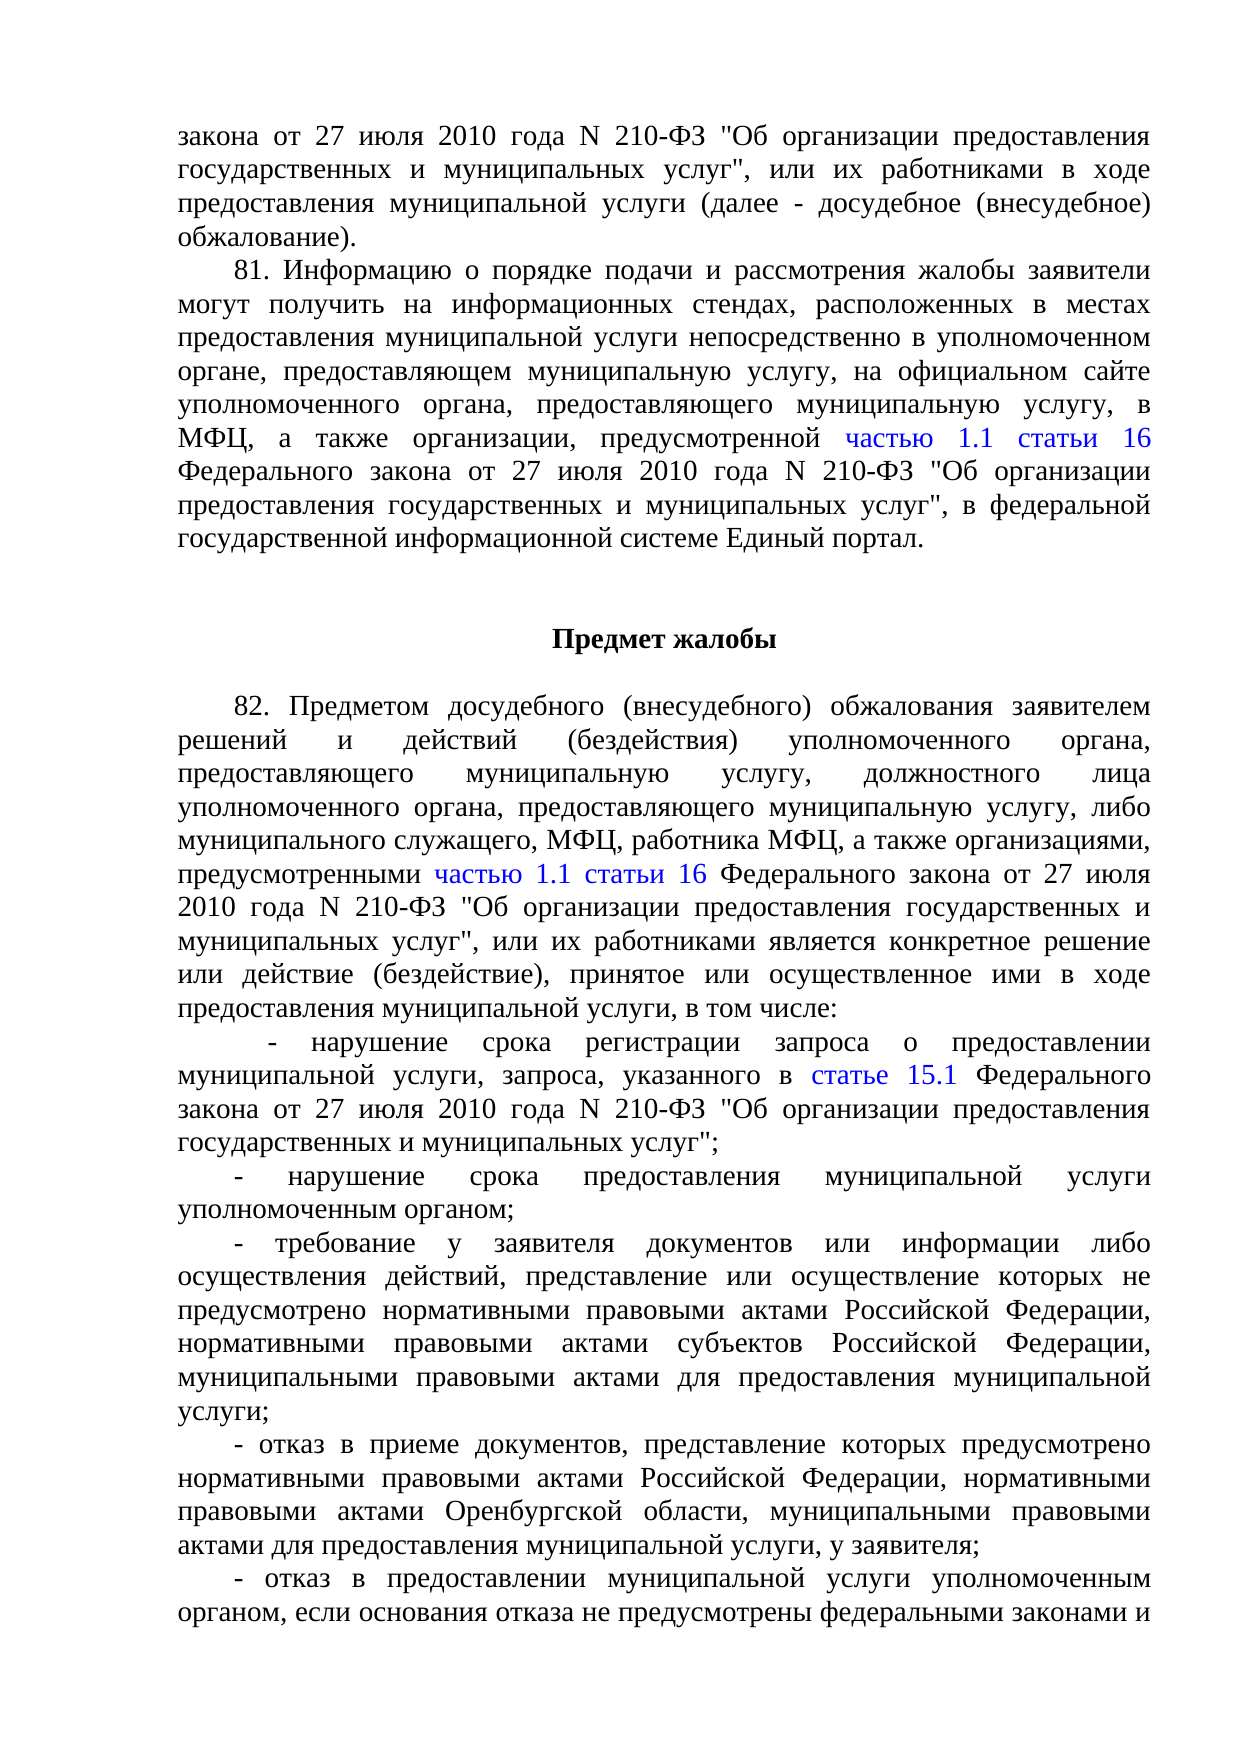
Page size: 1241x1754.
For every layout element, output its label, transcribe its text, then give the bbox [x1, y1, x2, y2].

text - требование у заявителя документов или информации либо осуществления действий, представление или осуществление которых не предусмотрено нормативными правовыми актами Российской Федерации, нормативными правовыми актами субъектов Российской Федерации, муниципальными правовыми актами для предоставления муниципальной услуги; [177, 1225, 1152, 1426]
text 82. Предметом досудебного (внесудебного) обжалования заявителем решений и действий (бездействия) уполномоченного органа, предоставляющего муниципальную услугу, должностного лица уполномоченного органа, предоставляющего муниципальную услугу, либо муниципального служащего, МФЦ, работника МФЦ, а также организациями, предусмотренными частью 1.1 статьи 16 Федерального закона от 27 июля 2010 года N 210-ФЗ "Об организации предоставления государственных и муниципальных услуг", или их работниками является конкретное решение или действие (бездействие), принятое или осуществленное ими в ходе предоставления муниципальной услуги, в том числе: [177, 688, 1152, 1024]
text 81. Информацию о порядке подачи и рассмотрения жалобы заявители могут получить на информационных стендах, расположенных в местах предоставления муниципальной услуги непосредственно в уполномоченном органе, предоставляющем муниципальную услугу, на официальном сайте уполномоченного органа, предоставляющего муниципальную услугу, в МФЦ, а также организации, предусмотренной частью 1.1 статьи 16 Федерального закона от 27 июля 2010 года N 210-ФЗ "Об организации предоставления государственных и муниципальных услуг", в федеральной государственной информационной системе Единый портал. [177, 252, 1152, 554]
text Предмет жалобы [177, 621, 1152, 655]
text - отказ в приеме документов, представление которых предусмотрено нормативными правовыми актами Российской Федерации, нормативными правовыми актами Оренбургской области, муниципальными правовыми актами для предоставления муниципальной услуги, у заявителя; [177, 1426, 1152, 1560]
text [177, 1560, 1152, 1627]
text - нарушение срока предоставления муниципальной услуги уполномоченным органом; [177, 1158, 1152, 1225]
text - нарушение срока регистрации запроса о предоставлении муниципальной услуги, запроса, указанного в статье 15.1 Федерального закона от 27 июля 2010 года N 210-ФЗ "Об организации предоставления государственных и муниципальных услуг"; [177, 1024, 1152, 1158]
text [177, 118, 1152, 252]
